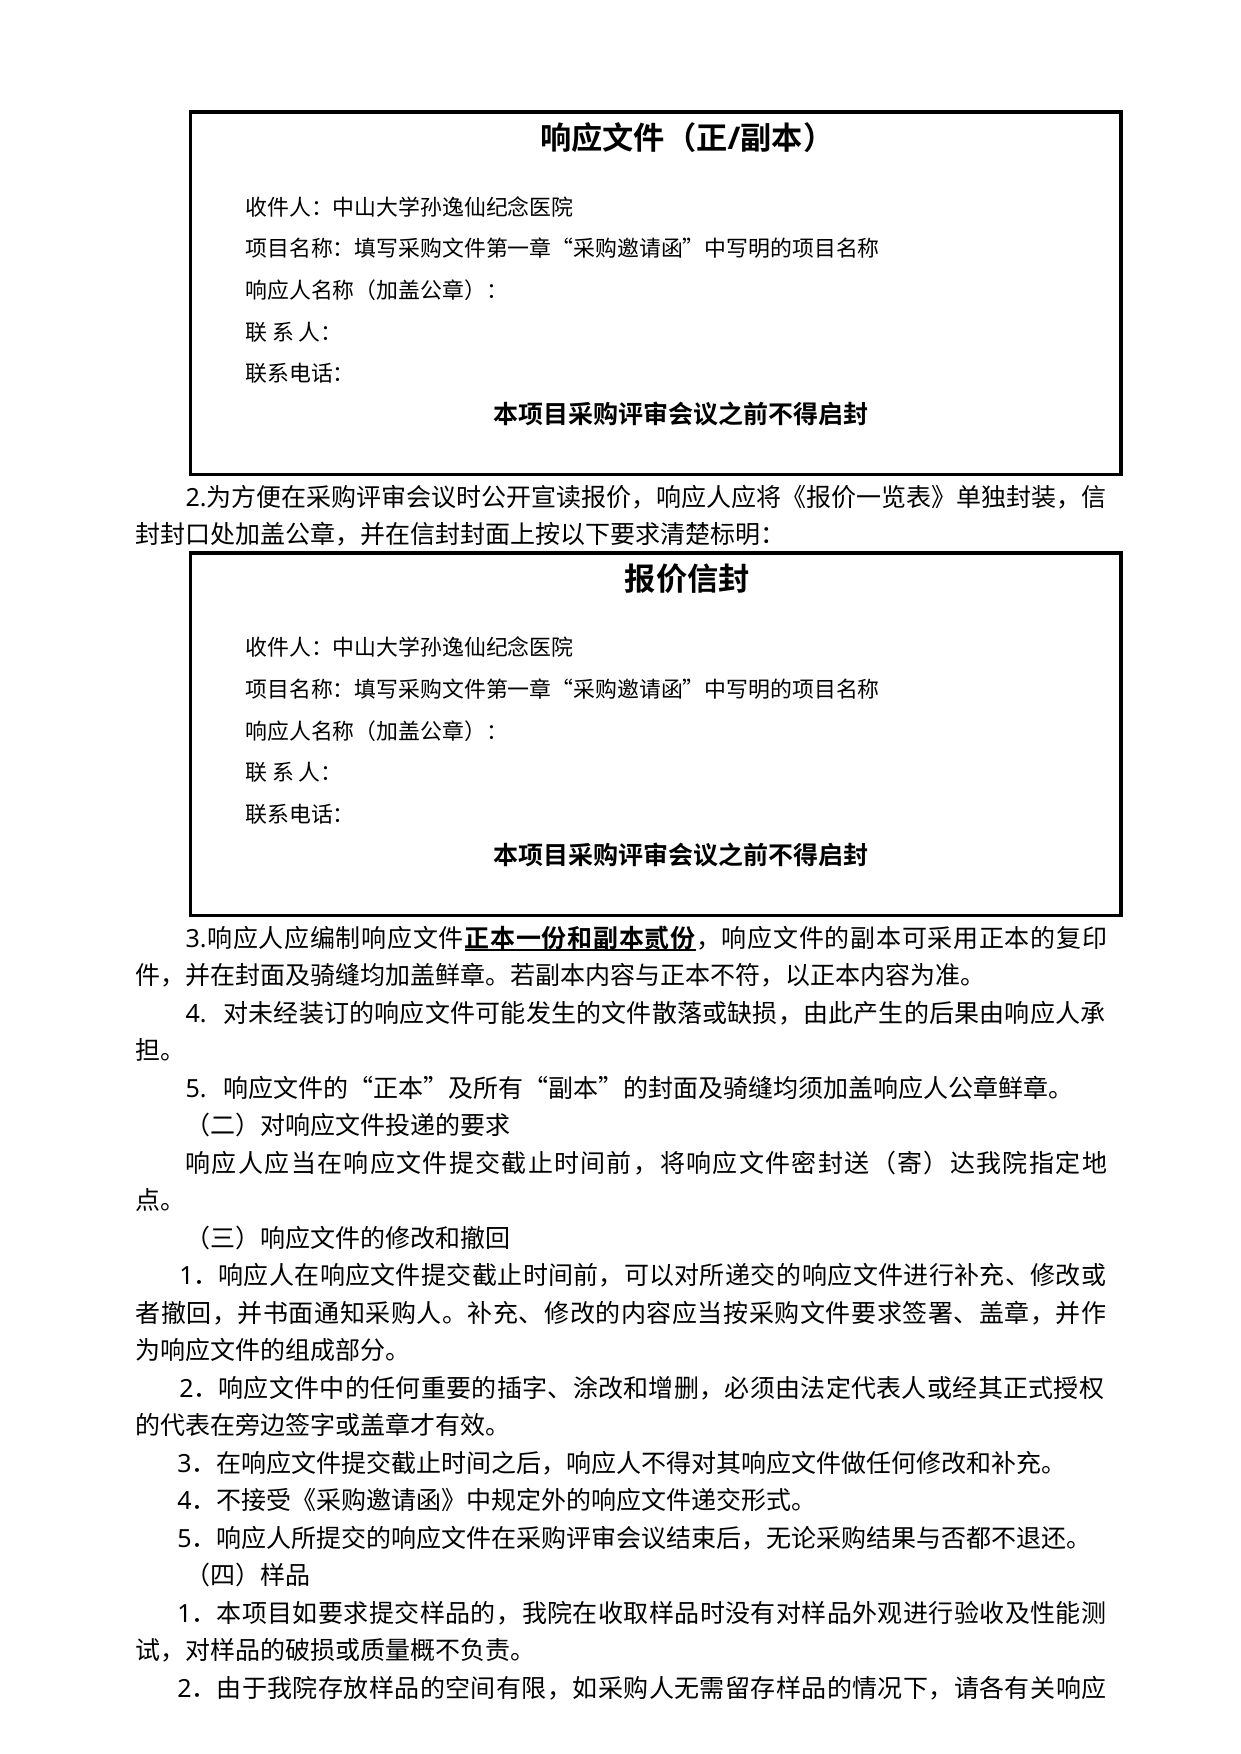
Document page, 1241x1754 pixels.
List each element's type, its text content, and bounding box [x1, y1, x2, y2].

table_header 报价信封 收件人：中山大学孙逸仙纪念医院 项目名称：填写采购文件第一章“采购邀请函”中写明的项目名称 响应人名称（加盖公章）： 联 系 人： 联系电话： 本项目采购评审会议之前不得启封 [192, 555, 1119, 914]
list （二）对响应文件投递的要求 [135, 1105, 1107, 1142]
list 响应文件的“正本”及所有“副本”的封面及骑缝均须加盖响应人公章鲜章。 [135, 1067, 1107, 1105]
list 在响应文件提交截止时间之后，响应人不得对其响应文件做任何修改和补充。 [135, 1442, 1107, 1480]
list 响应人应当在响应文件提交截止时间前，将响应文件密封送（寄）达我院指定地点。 [135, 1142, 1107, 1217]
list 本项目如要求提交样品的，我院在收取样品时没有对样品外观进行验收及性能测试，对样品的破损或质量概不负责。 [135, 1592, 1107, 1667]
list 不接受《采购邀请函》中规定外的响应文件递交形式。 [135, 1480, 1107, 1517]
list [135, 1667, 1107, 1705]
list 响应文件中的任何重要的插字、涂改和增删，必须由法定代表人或经其正式授权的代表在旁边签字或盖章才有效。 [135, 1367, 1107, 1442]
table_header 响应文件（正/副本） 收件人：中山大学孙逸仙纪念医院 项目名称：填写采购文件第一章“采购邀请函”中写明的项目名称 响应人名称（加盖公章）： 联 系 人： 联系电话： 本项目采购评审会议之前不得启封 [192, 114, 1119, 473]
list （三）响应文件的修改和撤回 [135, 1217, 1107, 1255]
list （四）样品 [135, 1555, 1107, 1592]
list 响应人所提交的响应文件在采购评审会议结束后，无论采购结果与否都不退还。 [135, 1517, 1107, 1555]
list 响应人在响应文件提交截止时间前，可以对所递交的响应文件进行补充、修改或者撤回，并书面通知采购人。补充、修改的内容应当按采购文件要求签署、盖章，并作为响应文件的组成部分。 [135, 1255, 1107, 1367]
list 对未经装订的响应文件可能发生的文件散落或缺损，由此产生的后果由响应人承担。 [135, 992, 1107, 1067]
list 3.响应人应编制响应文件正本一份和副本贰份，响应文件的副本可采用正本的复印件，并在封面及骑缝均加盖鲜章。若副本内容与正本不符，以正本内容为准。 [135, 917, 1107, 992]
list 2.为方便在采购评审会议时公开宣读报价，响应人应将《报价一览表》单独封装，信封封口处加盖公章，并在信封封面上按以下要求清楚标明： [135, 476, 1107, 551]
